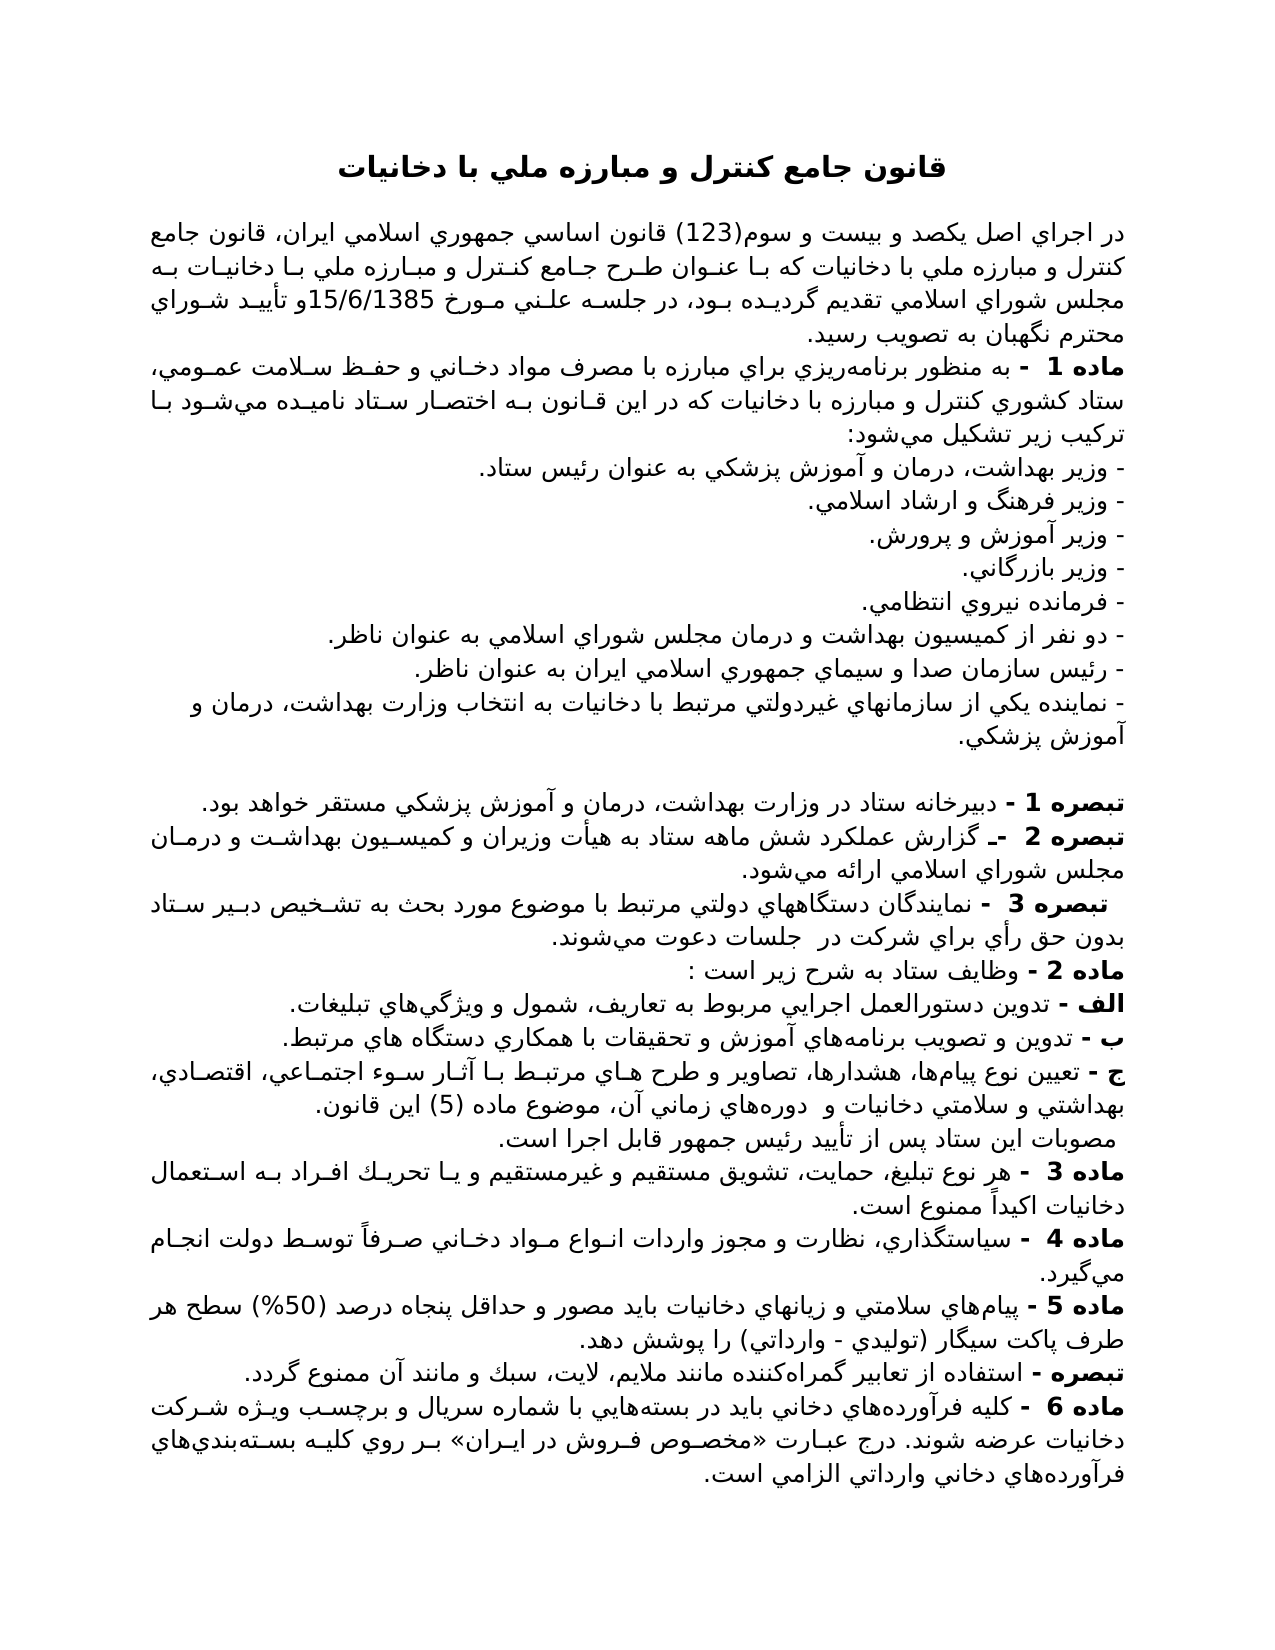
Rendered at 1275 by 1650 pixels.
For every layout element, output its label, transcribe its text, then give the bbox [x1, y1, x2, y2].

text ماده 2 - وظايف ستاد به شرح زير است : [150, 956, 1125, 985]
text ماده 3 - هر نوع تبليغ‌، حمايت‌، تشويق مستقيم و غيرمستقيم و يا تحريك افراد به استعمال دخانيات اكيداً ممنوع است. [150, 1157, 1125, 1220]
text تبصره 3 - نمايندگان دستگاههاي دولتي مرتبط با موضوع مورد بحث به تشخيص دبير ستاد بدون حق رأي براي شركت در جلسات دعوت مي‌شوند. [150, 889, 1125, 952]
text الف - تدوين دستورالعمل اجرايي مربوط به تعاريف‌، شمول و ويژگي‌هاي تبليغات‌. [150, 989, 1125, 1019]
text - وزير بهداشت‌، درمان و آموزش پزشكي به عنوان رئيس ستاد. [150, 453, 1125, 482]
text ماده 6 - كليه فرآورده‌هاي دخاني بايد در بسته‌هايي با شماره سريال و برچسب ويژه شركت دخانيات عرضه شوند. درج عبارت «مخصوص فروش در ايران‌» بر روي كليه بسته‌بندي‌هاي فرآورده‌هاي دخاني وارداتي الزامي است‌. [150, 1392, 1125, 1488]
text ماده 1 - به منظور برنامه‌ريزي براي مبارزه با مصرف مواد دخاني و حفظ سلامت عمومي‌، ستاد كشوري كنترل و مبارزه با دخانيات كه در اين قانون به اختصار ستاد ناميده مي‌شود با تركيب زير تشكيل مي‌شود: [150, 352, 1125, 448]
text مصوبات اين ستاد پس از تأييد رئيس جمهور قابل اجرا است. [150, 1124, 1125, 1153]
text - وزير فرهنگ و ارشاد اسلامي‌. - وزير آموزش و پرورش‌. - وزير بازرگاني‌. - فرمانده نيروي انتظامي‌. - دو نفر از كميسيون بهداشت و درمان مجلس شوراي اسلامي به عنوان ناظر. - رئيس سازمان صدا و سيماي جمهوري اسلامي ايران به عنوان ناظر. - نماينده يكي از سازمانهاي غيردولتي مرتبط با دخانيات به ‌انتخاب وزارت بهداشت‌، درمان و آموزش پزشكي‌. [150, 486, 1125, 750]
text ماده 5 - پيام‌هاي سلامتي و زيانهاي دخانيات بايد مصور و حداقل پنجاه درصد (50%) سطح هر طرف پاكت سيگار (توليدي - وارداتي‌) را پوشش دهد. [150, 1291, 1125, 1354]
text قانون جامع كنترل و مبارزه ملي با دخانيات [150, 150, 1125, 184]
text ب - تدوين و تصويب برنامه‌هاي آموزش و تحقيقات با همكاري دستگاه هاي مرتبط‌. [150, 1023, 1125, 1052]
text تبصره - استفاده از تعابير گمراه‌كننده مانند ملايم‌، لايت‌، سبك و مانند آن ممنوع گردد. [150, 1358, 1125, 1388]
text ماده 4 - سياستگذاري، نظارت و مجوز واردات انواع مواد دخاني صرفاً توسط دولت انجام مي‌گيرد. [150, 1224, 1125, 1287]
text تبصره 2 - گزارش عملكرد شش ماهه ستاد به هيأت وزيران و كميسيون بهداشت و درمان مجلس شوراي اسلامي ارائه مي‌شود. [150, 822, 1125, 884]
text ج - تعيين نوع پيام‌ها، هشدارها، تصاوير و طرح هاي مرتبط با آثار سوء اجتماعي‌، اقتصادي‌، بهداشتي و سلامتي دخانيات و دوره‌هاي زماني آن‌، موضوع ماده (5) اين قانون‌. [150, 1057, 1125, 1119]
text در اجراي اصل يكصد و بيست و سوم(123) قانون اساسي جمهوري اسلامي ايران، قانون جامع كنترل و مبارزه ملي با دخانيات كه با عنوان طرح جامع كنترل و مبارزه ملي با دخانيات به مجلس شوراي اسلامي تقديم گرديده بود، در جلسه علني مورخ 15/6/1385و تأييد شوراي محترم نگهبان به تصويب رسيد. [150, 218, 1125, 348]
text تبصره 1 - دبيرخانه ستاد در وزارت بهداشت‌، درمان و آموزش پزشكي مستقر خواهد بود. [150, 755, 1125, 817]
